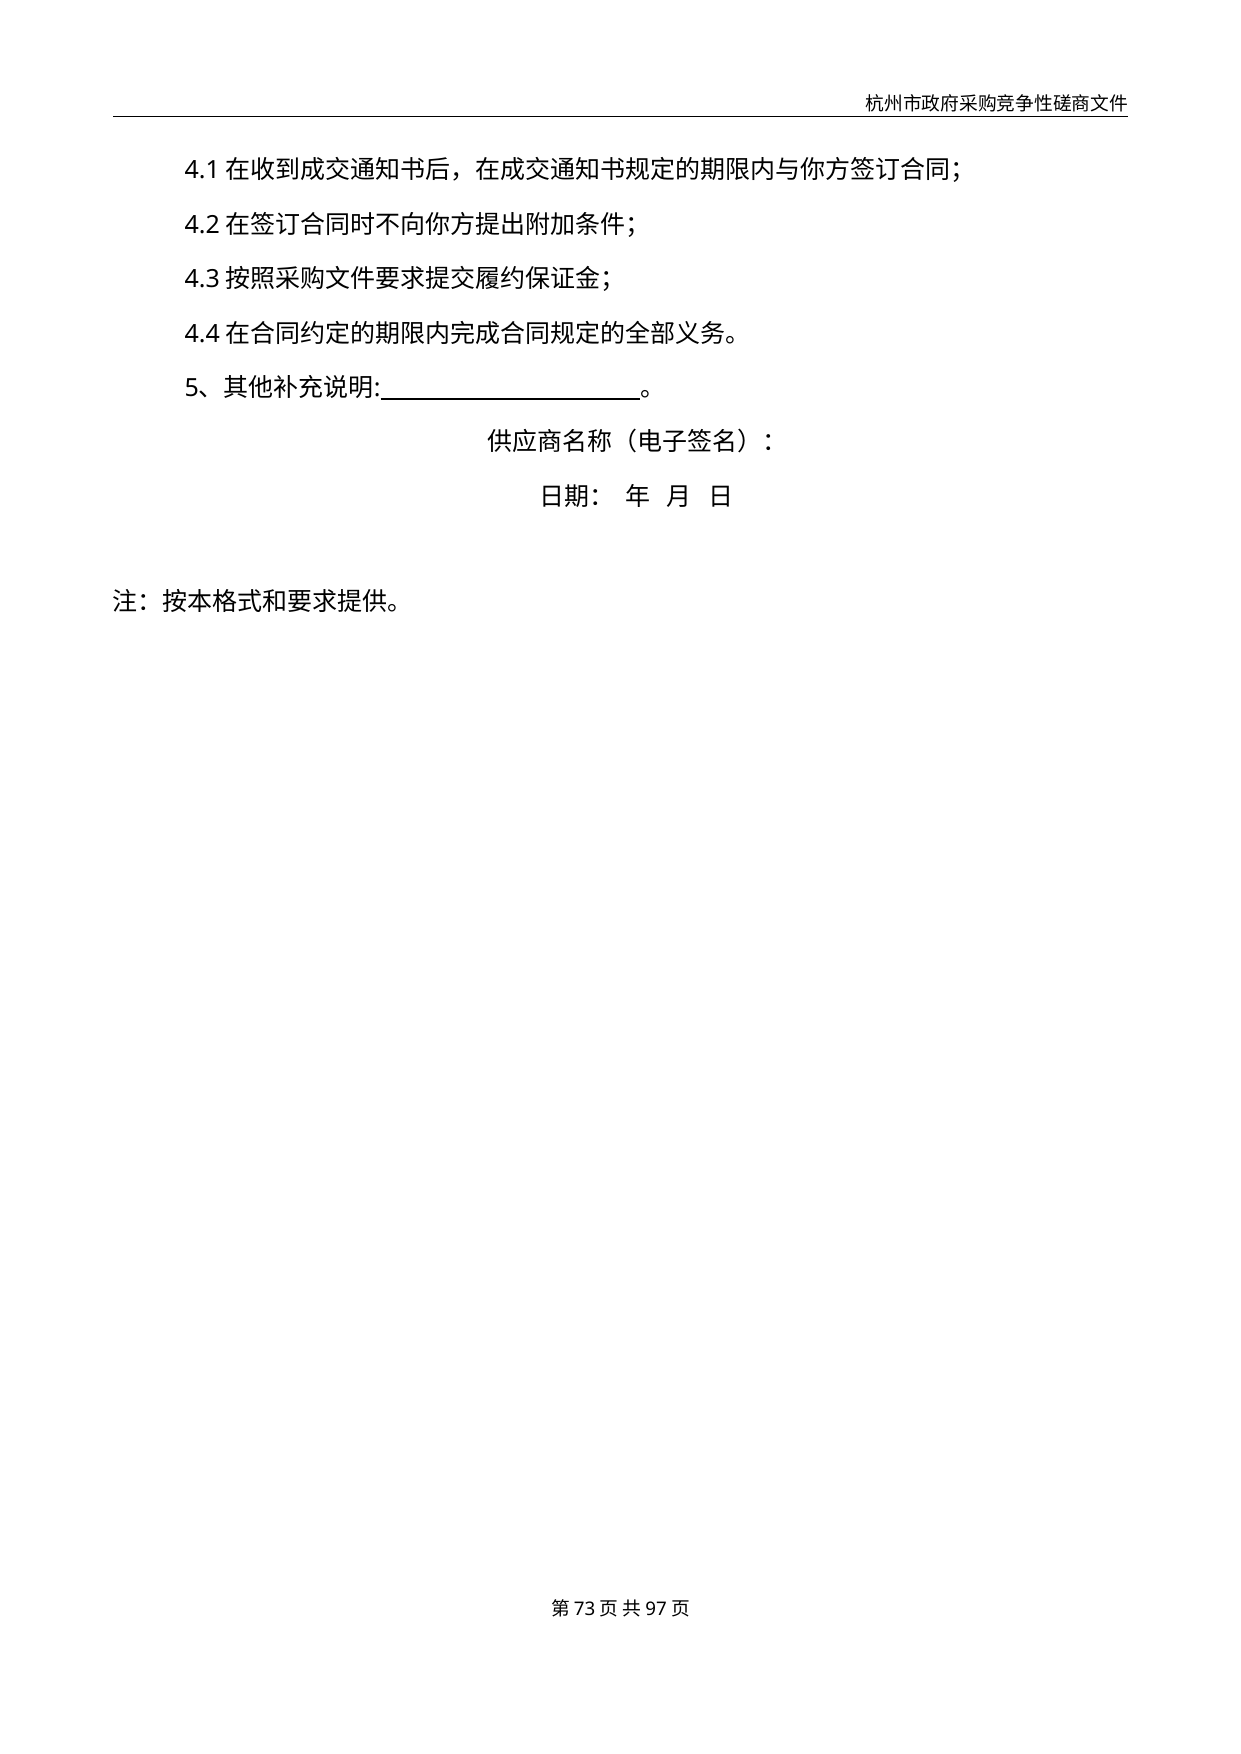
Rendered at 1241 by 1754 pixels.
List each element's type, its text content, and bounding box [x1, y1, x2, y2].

text 日期： 年 月 日 [112, 476, 1128, 512]
text 注：按本格式和要求提供。 [112, 582, 1084, 618]
text 4.4在合同约定的期限内完成合同规定的全部义务。 [134, 313, 1128, 349]
text 供应商名称（电子签名）： [112, 422, 1128, 458]
text 5、其他补充说明: 。 [134, 367, 1128, 404]
text 4.1在收到成交通知书后，在成交通知书规定的期限内与你方签订合同； [134, 150, 1128, 186]
text 4.3按照采购文件要求提交履约保证金； [134, 259, 1128, 295]
text 4.2在签订合同时不向你方提出附加条件； [134, 204, 1128, 241]
